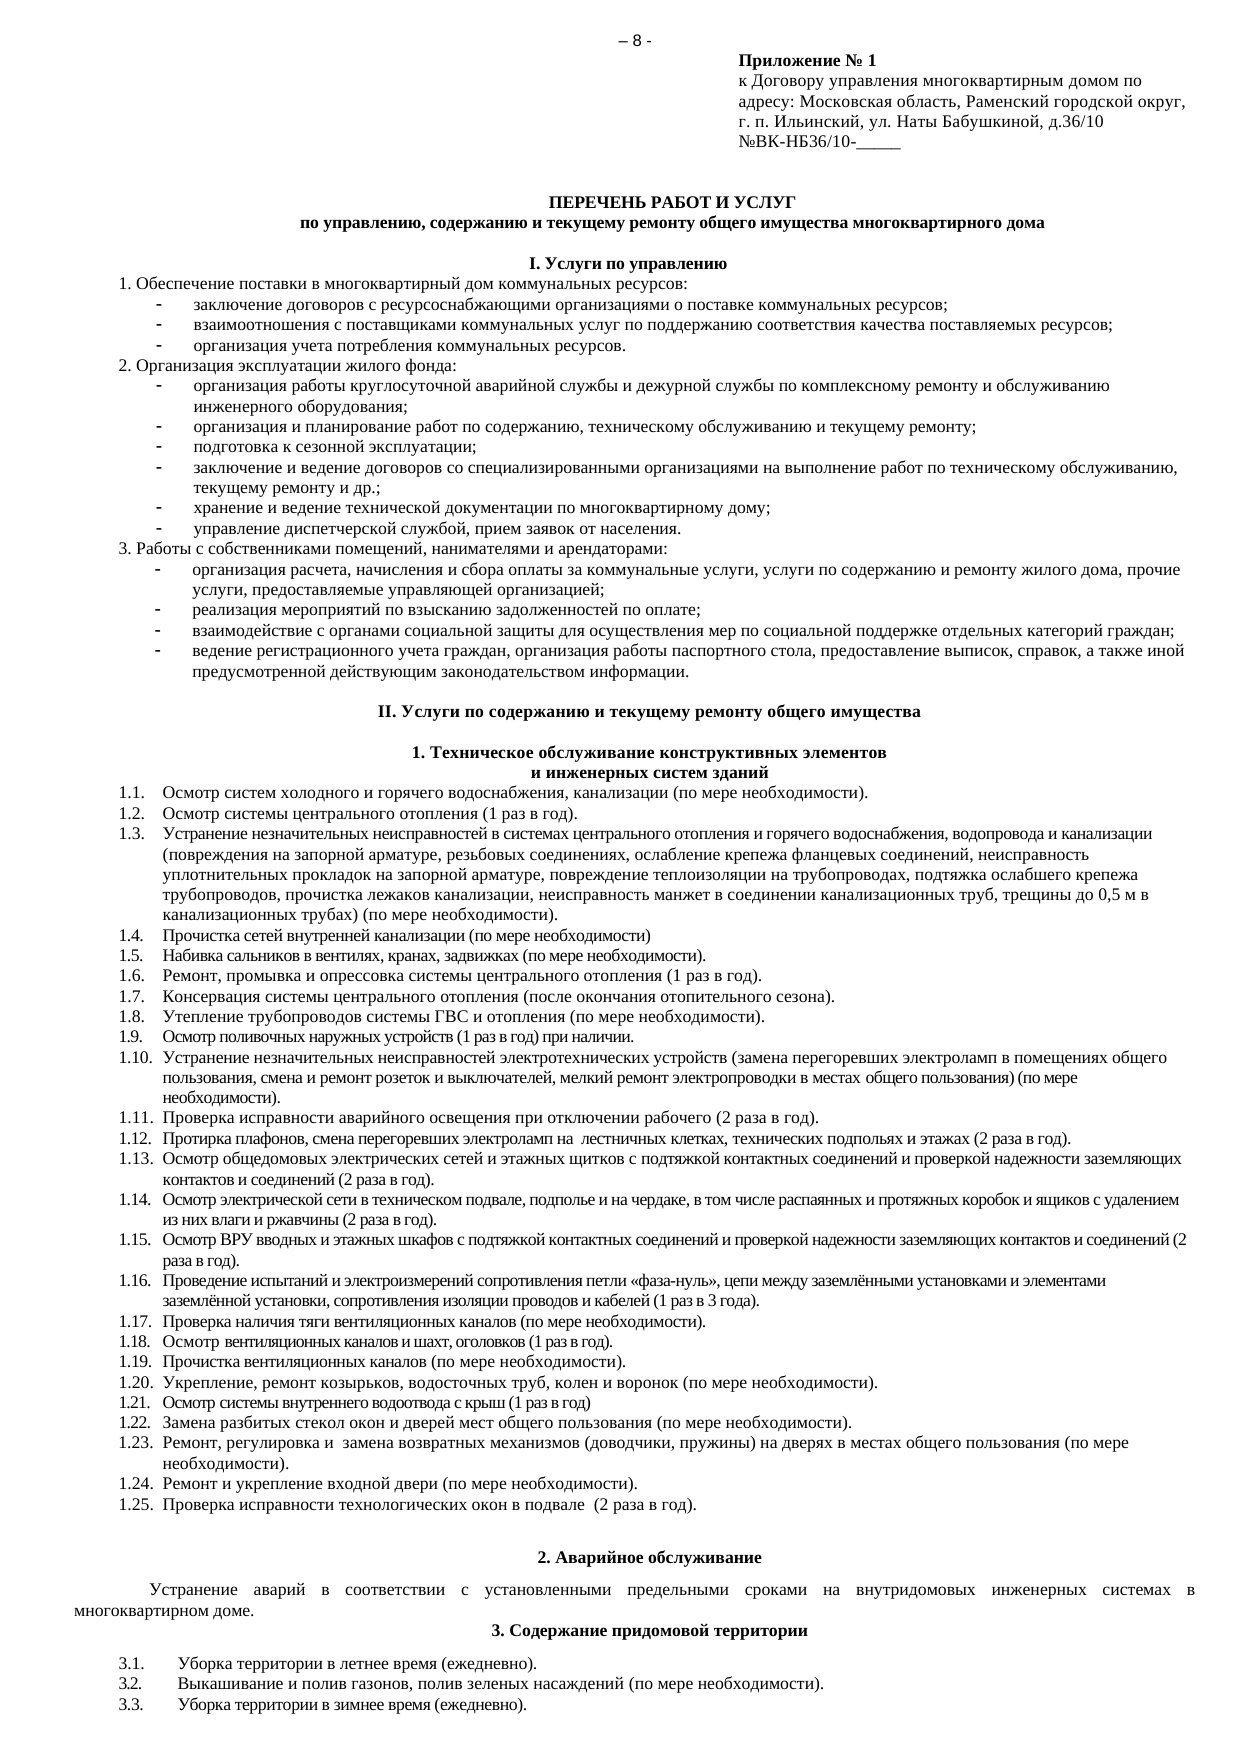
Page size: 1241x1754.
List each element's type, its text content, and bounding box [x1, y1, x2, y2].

list организация работы круглосуточной аварийной службы и дежурной службы по комплексному ремонту и обслуживанию инженерного оборудования; [156, 375, 1196, 416]
list Замена разбитых стекол окон и дверей мест общего пользования (по мере необходимости). [118, 1412, 1196, 1432]
text 1. Техническое обслуживание конструктивных элементов [103, 742, 1196, 762]
list Выкашивание и полив газонов, полив зеленых насаждений (по мере необходимости). [118, 1673, 1196, 1693]
list Осмотр поливочных наружных устройств (1 раз в год) при наличии. [118, 1026, 1196, 1046]
text II. Услуги по содержанию и текущему ремонту общего имущества [103, 701, 1196, 721]
text по управлению, содержанию и текущему ремонту общего имущества многоквартирного дома [74, 212, 1196, 233]
text Устранение аварий в соответствии с установленными предельными сроками на внутридомовых инженерных системах в многоквартирном доме. [74, 1579, 1196, 1620]
list Протирка плафонов, смена перегоревших электроламп на лестничных клетках, технических подпольях и этажах (2 раза в год). [118, 1128, 1196, 1148]
list Уборка территории в зимнее время (ежедневно). [118, 1693, 1196, 1714]
list Прочистка сетей внутренней канализации (по мере необходимости) [118, 924, 1196, 945]
list ведение регистрационного учета граждан, организация работы паспортного стола, предоставление выписок, справок, а также иной предусмотренной действующим законодательством информации. [154, 640, 1196, 681]
list Уборка территории в летнее время (ежедневно). [118, 1653, 1196, 1673]
list хранение и ведение технической документации по многоквартирному дому; [156, 497, 1196, 518]
list Проверка исправности технологических окон в подвале (2 раза в год). [118, 1493, 1196, 1514]
list Осмотр электрической сети в техническом подвале, подполье и на чердаке, в том числе распаянных и протяжных коробок и ящиков с удалением из них влаги и ржавчины (2 раза в год). [118, 1189, 1196, 1229]
list Осмотр вентиляционных каналов и шахт, оголовков (1 раз в год). [118, 1331, 1196, 1351]
list Ремонт и укрепление входной двери (по мере необходимости). [118, 1473, 1196, 1493]
list заключение и ведение договоров со специализированными организациями на выполнение работ по техническому обслуживанию, текущему ремонту и др.; [156, 457, 1196, 497]
text к Договору управления многоквартирным домом по адресу: Московская область, Раменский городской округ, г. п. Ильинский, ул. Наты Бабушкиной, д.36/10 №ВК-НБ36/10-_____ [738, 70, 1196, 151]
list Проверка наличия тяги вентиляционных каналов (по мере необходимости). [118, 1311, 1196, 1331]
list Осмотр общедомовых электрических сетей и этажных щитков с подтяжкой контактных соединений и проверкой надежности заземляющих контактов и соединений (2 раза в год). [118, 1148, 1196, 1189]
list организация и планирование работ по содержанию, техническому обслуживанию и текущему ремонту; [156, 416, 1196, 436]
list Консервация системы центрального отопления (после окончания отопительного сезона). [118, 986, 1196, 1006]
list Набивка сальников в вентилях, кранах, задвижках (по мере необходимости). [118, 945, 1196, 965]
list Ремонт, промывка и опрессовка системы центрального отопления (1 раз в год). [118, 965, 1196, 986]
list взаимодействие с органами социальной защиты для осуществления мер по социальной поддержке отдельных категорий граждан; [154, 620, 1196, 640]
text 3. Содержание придомовой территории [103, 1620, 1196, 1640]
list Укрепление, ремонт козырьков, водосточных труб, колен и воронок (по мере необходимости). [118, 1371, 1196, 1392]
list организация расчета, начисления и сбора оплаты за коммунальные услуги, услуги по содержанию и ремонту жилого дома, прочие услуги, предоставляемые управляющей организацией; [154, 558, 1196, 599]
text и инженерных систем зданий [103, 762, 1196, 782]
text 2. Организация эксплуатации жилого фонда: [118, 355, 1196, 375]
list взаимоотношения с поставщиками коммунальных услуг по поддержанию соответствия качества поставляемых ресурсов; [156, 314, 1196, 334]
text ПЕРЕЧЕНЬ РАБОТ И УСЛУГ [74, 192, 1196, 212]
text 2. Аварийное обслуживание [103, 1546, 1196, 1567]
list Устранение незначительных неисправностей в системах центрального отопления и горячего водоснабжения, водопровода и канализации (повреждения на запорной арматуре, резьбовых соединениях, ослабление крепежа фланцевых соединений, неисправность уплотнительных прокладок на запорной арматуре, повреждение теплоизоляции на трубопроводах, подтяжка ослабшего крепежа трубопроводов, прочистка лежаков канализации, неисправность манжет в соединении канализационных труб, трещины до 0,5 м в канализационных трубах) (по мере необходимости). [118, 823, 1196, 924]
list Проверка исправности аварийного освещения при отключении рабочего (2 раза в год). [118, 1107, 1196, 1128]
list организация учета потребления коммунальных ресурсов. [156, 334, 1196, 355]
list заключение договоров с ресурсоснабжающими организациями о поставке коммунальных ресурсов; [156, 293, 1196, 314]
text Приложение № 1 [738, 50, 1196, 70]
list Осмотр ВРУ вводных и этажных шкафов с подтяжкой контактных соединений и проверкой надежности заземляющих контактов и соединений (2 раза в год). [118, 1229, 1196, 1270]
list Осмотр систем холодного и горячего водоснабжения, канализации (по мере необходимости). [118, 782, 1196, 803]
list Осмотр системы внутреннего водоотвода с крыш (1 раз в год) [118, 1392, 1196, 1412]
list подготовка к сезонной эксплуатации; [156, 436, 1196, 457]
list реализация мероприятий по взысканию задолженностей по оплате; [154, 599, 1196, 620]
list Утепление трубопроводов системы ГВС и отопления (по мере необходимости). [118, 1006, 1196, 1026]
list Устранение незначительных неисправностей электротехнических устройств (замена перегоревших электроламп в помещениях общего пользования, смена и ремонт розеток и выключателей, мелкий ремонт электропроводки в местах общего пользования) (по мере необходимости). [118, 1046, 1196, 1107]
text 1. Обеспечение поставки в многоквартирный дом коммунальных ресурсов: [118, 273, 1196, 293]
list Прочистка вентиляционных каналов (по мере необходимости). [118, 1351, 1196, 1371]
list Ремонт, регулировка и замена возвратных механизмов (доводчики, пружины) на дверях в местах общего пользования (по мере необходимости). [118, 1432, 1196, 1473]
text I. Услуги по управлению [0, 253, 1196, 273]
text 3. Работы с собственниками помещений, нанимателями и арендаторами: [118, 538, 1196, 558]
list управление диспетчерской службой, прием заявок от населения. [156, 518, 1196, 538]
list Проведение испытаний и электроизмерений сопротивления петли «фаза-нуль», цепи между заземлёнными установками и элементами заземлённой установки, сопротивления изоляции проводов и кабелей (1 раз в 3 года). [118, 1270, 1196, 1311]
list Осмотр системы центрального отопления (1 раз в год). [118, 803, 1196, 823]
